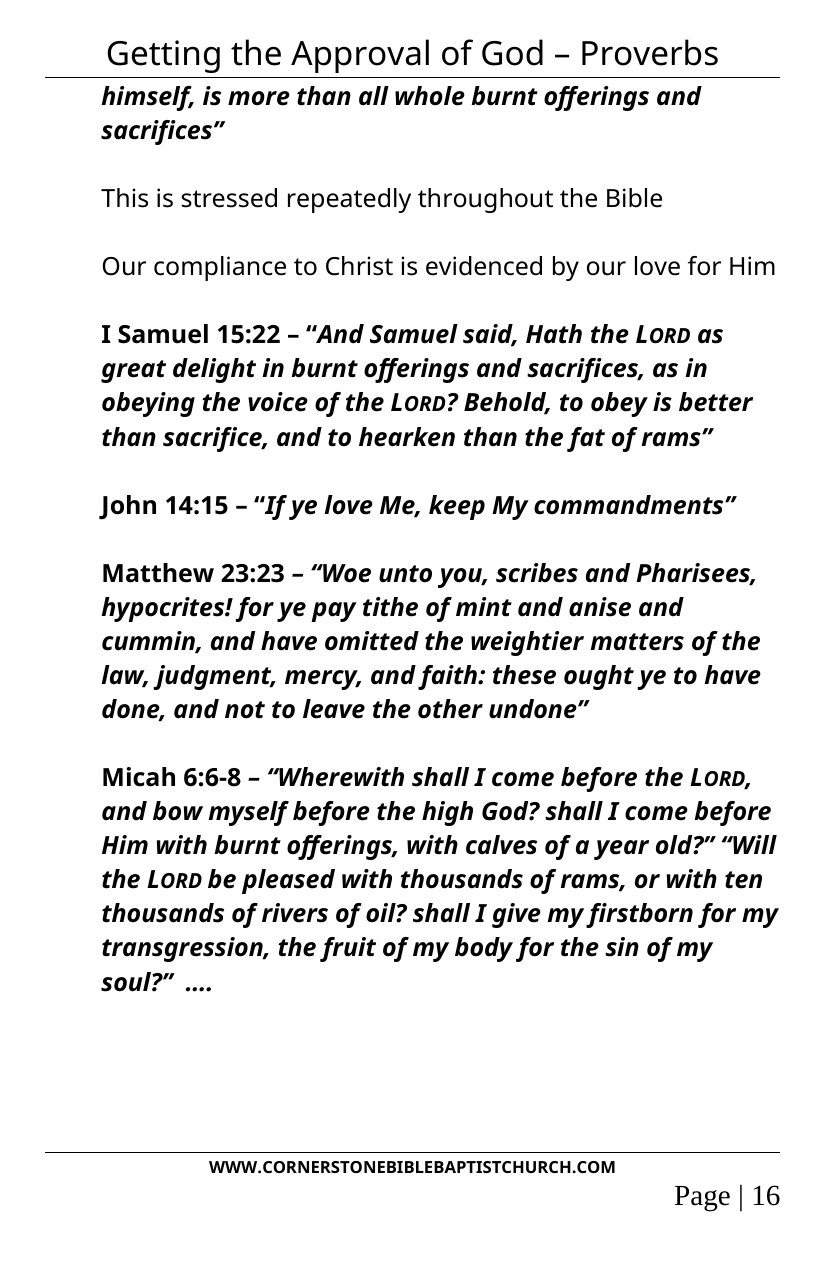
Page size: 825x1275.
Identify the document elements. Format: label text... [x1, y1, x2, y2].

text Micah 6:6-8 – “Wherewith shall I come before the LORD, and bow myself before the high God? shall I come before Him with burnt offerings, with calves of a year old?” “Will the LORD be pleased with thousands of rams, or with ten thousands of rivers of oil? shall I give my firstborn for my transgression, the fruit of my body for the sin of my soul?” …. [101, 760, 780, 998]
text Matthew 23:23 – “Woe unto you, scribes and Pharisees, hypocrites! for ye pay tithe of mint and anise and cummin, and have omitted the weightier matters of the law, judgment, mercy, and faith: these ought ye to have done, and not to leave the other undone” [101, 555, 780, 726]
text John 14:15 – “If ye love Me, keep My commandments” [101, 487, 780, 521]
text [101, 78, 780, 147]
text I Samuel 15:22 – “And Samuel said, Hath the LORD as great delight in burnt offerings and sacrifices, as in obeying the voice of the LORD? Behold, to obey is better than sacrifice, and to hearken than the fat of rams” [101, 317, 780, 453]
text This is stressed repeatedly throughout the Bible [101, 181, 780, 215]
text Our compliance to Christ is evidenced by our love for Him [101, 249, 780, 283]
